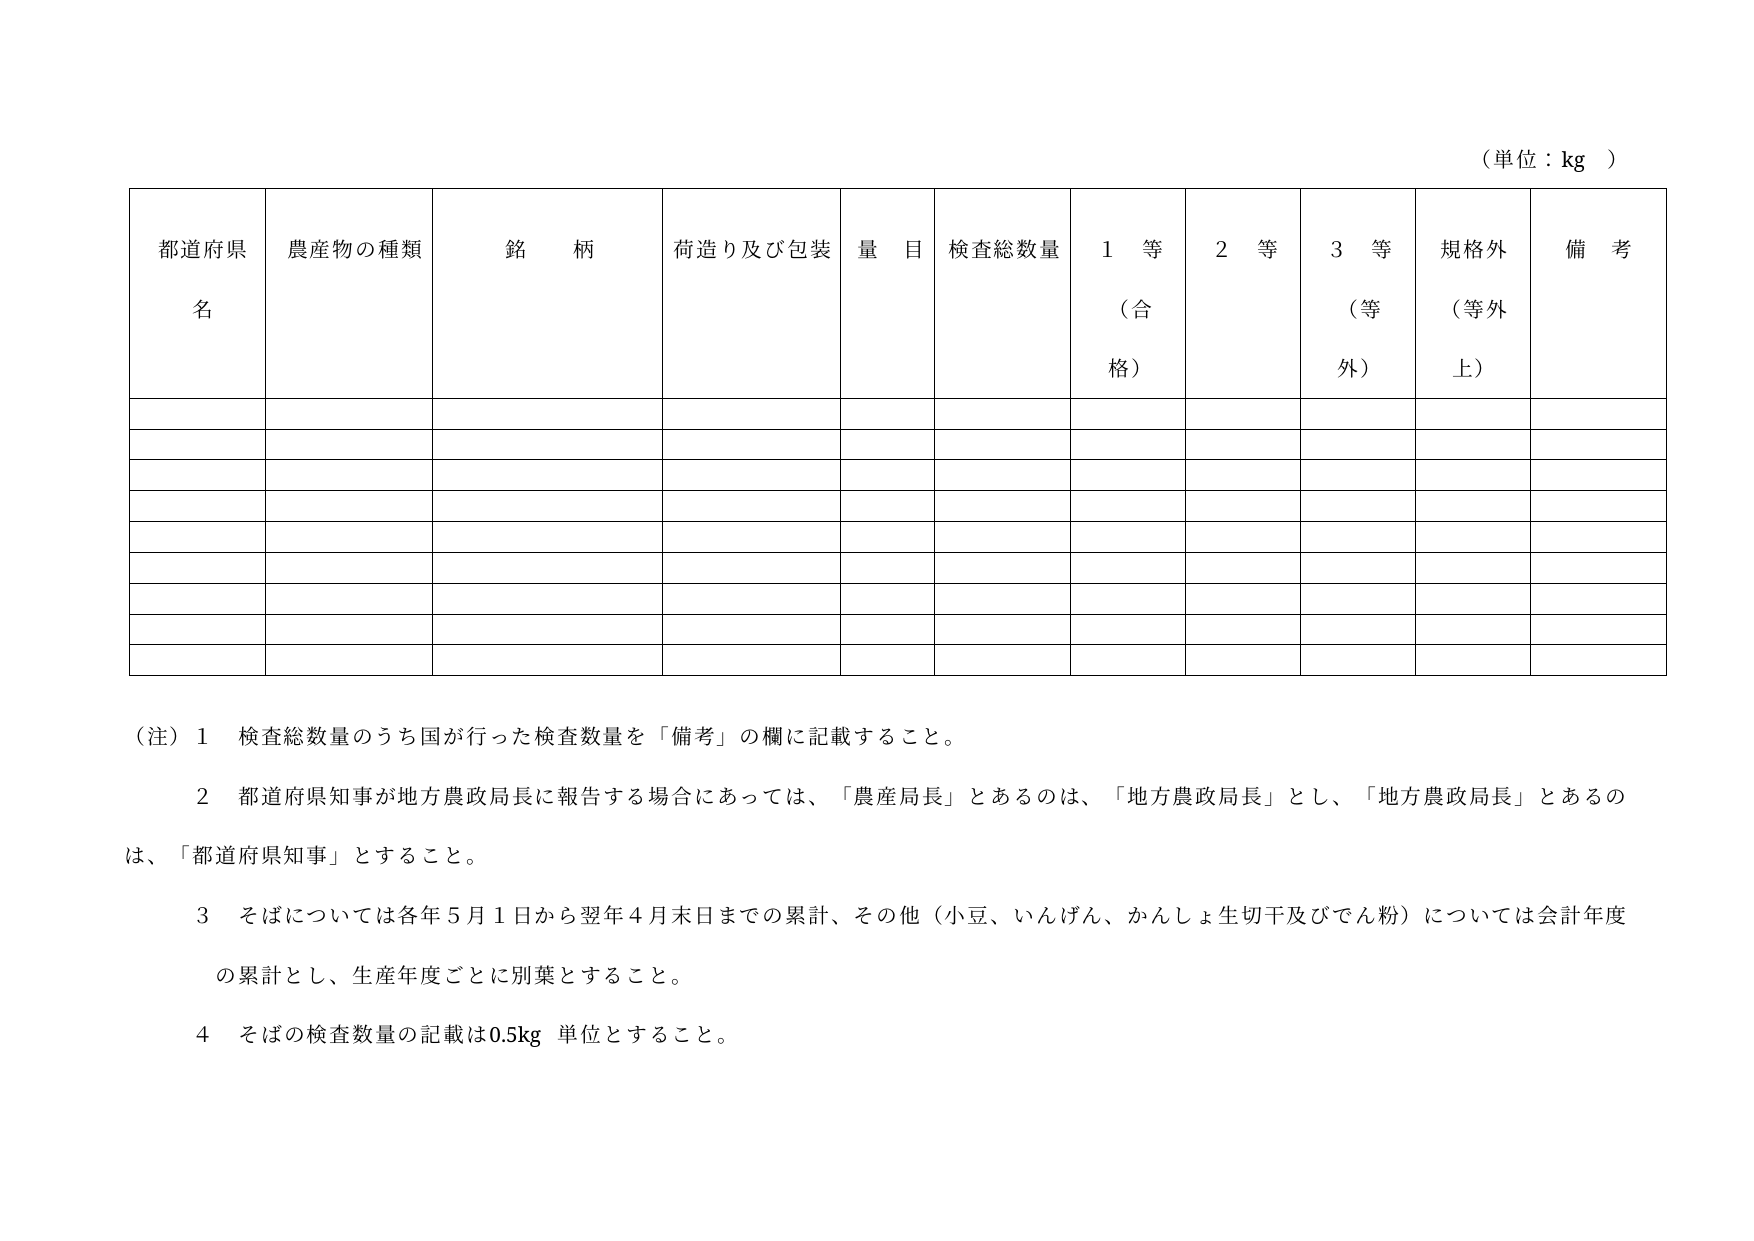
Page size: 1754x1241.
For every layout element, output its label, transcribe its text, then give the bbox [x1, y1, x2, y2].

table_cell [1071, 584, 1185, 613]
table_cell [433, 645, 662, 675]
table_header ３ 等 （等 外） [1301, 189, 1415, 398]
table_cell [1071, 615, 1185, 644]
table_cell [1071, 553, 1185, 583]
table_cell [433, 460, 662, 490]
table_header １ 等 （合 格） [1071, 189, 1185, 398]
table_header 荷造り及び包装 [663, 189, 840, 398]
table_cell [1531, 645, 1666, 675]
table_cell [841, 460, 934, 490]
table_cell [266, 460, 432, 490]
table_cell [433, 430, 662, 459]
table_cell [266, 645, 432, 675]
table_header 農産物の種類 [266, 189, 432, 398]
table_cell [1531, 615, 1666, 644]
table_cell [266, 399, 432, 428]
table_cell [130, 553, 265, 583]
table_cell [1186, 615, 1300, 644]
table_cell [935, 522, 1070, 552]
table_cell [663, 491, 840, 521]
table_cell [663, 645, 840, 675]
table_cell [1531, 491, 1666, 521]
table_cell [1301, 430, 1415, 459]
table_cell [1301, 522, 1415, 552]
table_cell [266, 430, 432, 459]
table_cell [130, 399, 265, 428]
table_cell [1531, 584, 1666, 613]
table_cell [1301, 399, 1415, 428]
table_cell [841, 491, 934, 521]
table_cell [841, 430, 934, 459]
table_cell [130, 584, 265, 613]
table_cell [1301, 645, 1415, 675]
table_cell [1186, 460, 1300, 490]
text ４ そばの検査数量の記載は0.5kg単位とすること。 [124, 1004, 1630, 1063]
table_cell [1071, 460, 1185, 490]
table_cell [663, 460, 840, 490]
table_cell [935, 584, 1070, 613]
table_cell [663, 553, 840, 583]
table_cell [1186, 399, 1300, 428]
table_cell [266, 553, 432, 583]
table_header 量 目 [841, 189, 934, 398]
table_cell [935, 615, 1070, 644]
table_cell [1071, 430, 1185, 459]
table_cell [433, 553, 662, 583]
table_cell [433, 522, 662, 552]
text （注）１ 検査総数量のうち国が行った検査数量を「備考」の欄に記載すること。 [124, 706, 1630, 766]
table_cell [663, 584, 840, 613]
table_header 備 考 [1531, 189, 1666, 398]
table_cell [1301, 460, 1415, 490]
table_cell [130, 615, 265, 644]
table_cell [1301, 584, 1415, 613]
table_cell [1186, 645, 1300, 675]
table_cell [1071, 399, 1185, 428]
table_cell [1186, 553, 1300, 583]
table_header 規格外 （等外上） [1416, 189, 1530, 398]
table_cell [935, 553, 1070, 583]
table_cell [1071, 491, 1185, 521]
table_cell [841, 553, 934, 583]
table_cell [1416, 584, 1530, 613]
table_cell [130, 430, 265, 459]
table_cell [1186, 522, 1300, 552]
table_cell [1416, 491, 1530, 521]
table_cell [1301, 615, 1415, 644]
table_cell [130, 645, 265, 675]
table_cell [1531, 553, 1666, 583]
table_cell [935, 645, 1070, 675]
table_cell [841, 615, 934, 644]
table_cell [130, 460, 265, 490]
table_cell [433, 491, 662, 521]
table_cell [663, 399, 840, 428]
table_cell [1071, 645, 1185, 675]
table_cell [1416, 553, 1530, 583]
table_cell [433, 584, 662, 613]
table_header 銘 柄 [433, 189, 662, 398]
table_cell [841, 584, 934, 613]
table_cell [663, 522, 840, 552]
table_cell [1416, 522, 1530, 552]
table_cell [1186, 584, 1300, 613]
table_cell [1071, 522, 1185, 552]
table_cell [1301, 491, 1415, 521]
table_cell [1301, 553, 1415, 583]
table_cell [935, 430, 1070, 459]
table_cell [433, 399, 662, 428]
table_cell [1416, 615, 1530, 644]
table_cell [841, 645, 934, 675]
table_cell [130, 522, 265, 552]
table_cell [266, 491, 432, 521]
table_cell [1416, 460, 1530, 490]
table_cell [1186, 491, 1300, 521]
table_header 検査総数量 [935, 189, 1070, 398]
text ３ そばについては各年５月１日から翌年４月末日までの累計、その他（小豆、いんげん、かんしょ生切干及びでん粉）については会計年度の累計とし、生産年度ごとに別葉とすること。 [183, 885, 1630, 1004]
table_header ２ 等 [1186, 189, 1300, 398]
table_cell [841, 522, 934, 552]
table_cell [1416, 430, 1530, 459]
text （単位：kg） [124, 128, 1630, 188]
table_cell [663, 430, 840, 459]
table_cell [266, 584, 432, 613]
table_cell [935, 491, 1070, 521]
table_cell [266, 615, 432, 644]
table_cell [1416, 645, 1530, 675]
text ２ 都道府県知事が地方農政局長に報告する場合にあっては、「農産局長」とあるのは、「地方農政局長」とし、「地方農政局長」とあるのは、「都道府県知事」とすること。 [124, 766, 1630, 885]
table_cell [935, 460, 1070, 490]
table_cell [841, 399, 934, 428]
table_cell [1186, 430, 1300, 459]
table_cell [130, 491, 265, 521]
table_cell [1531, 430, 1666, 459]
table_cell [1531, 460, 1666, 490]
table_cell [266, 522, 432, 552]
table_cell [1531, 399, 1666, 428]
table_cell [935, 399, 1070, 428]
table_cell [1531, 522, 1666, 552]
table_header 都道府県名 [130, 189, 265, 398]
table_cell [1416, 399, 1530, 428]
table_cell [663, 615, 840, 644]
table_cell [433, 615, 662, 644]
